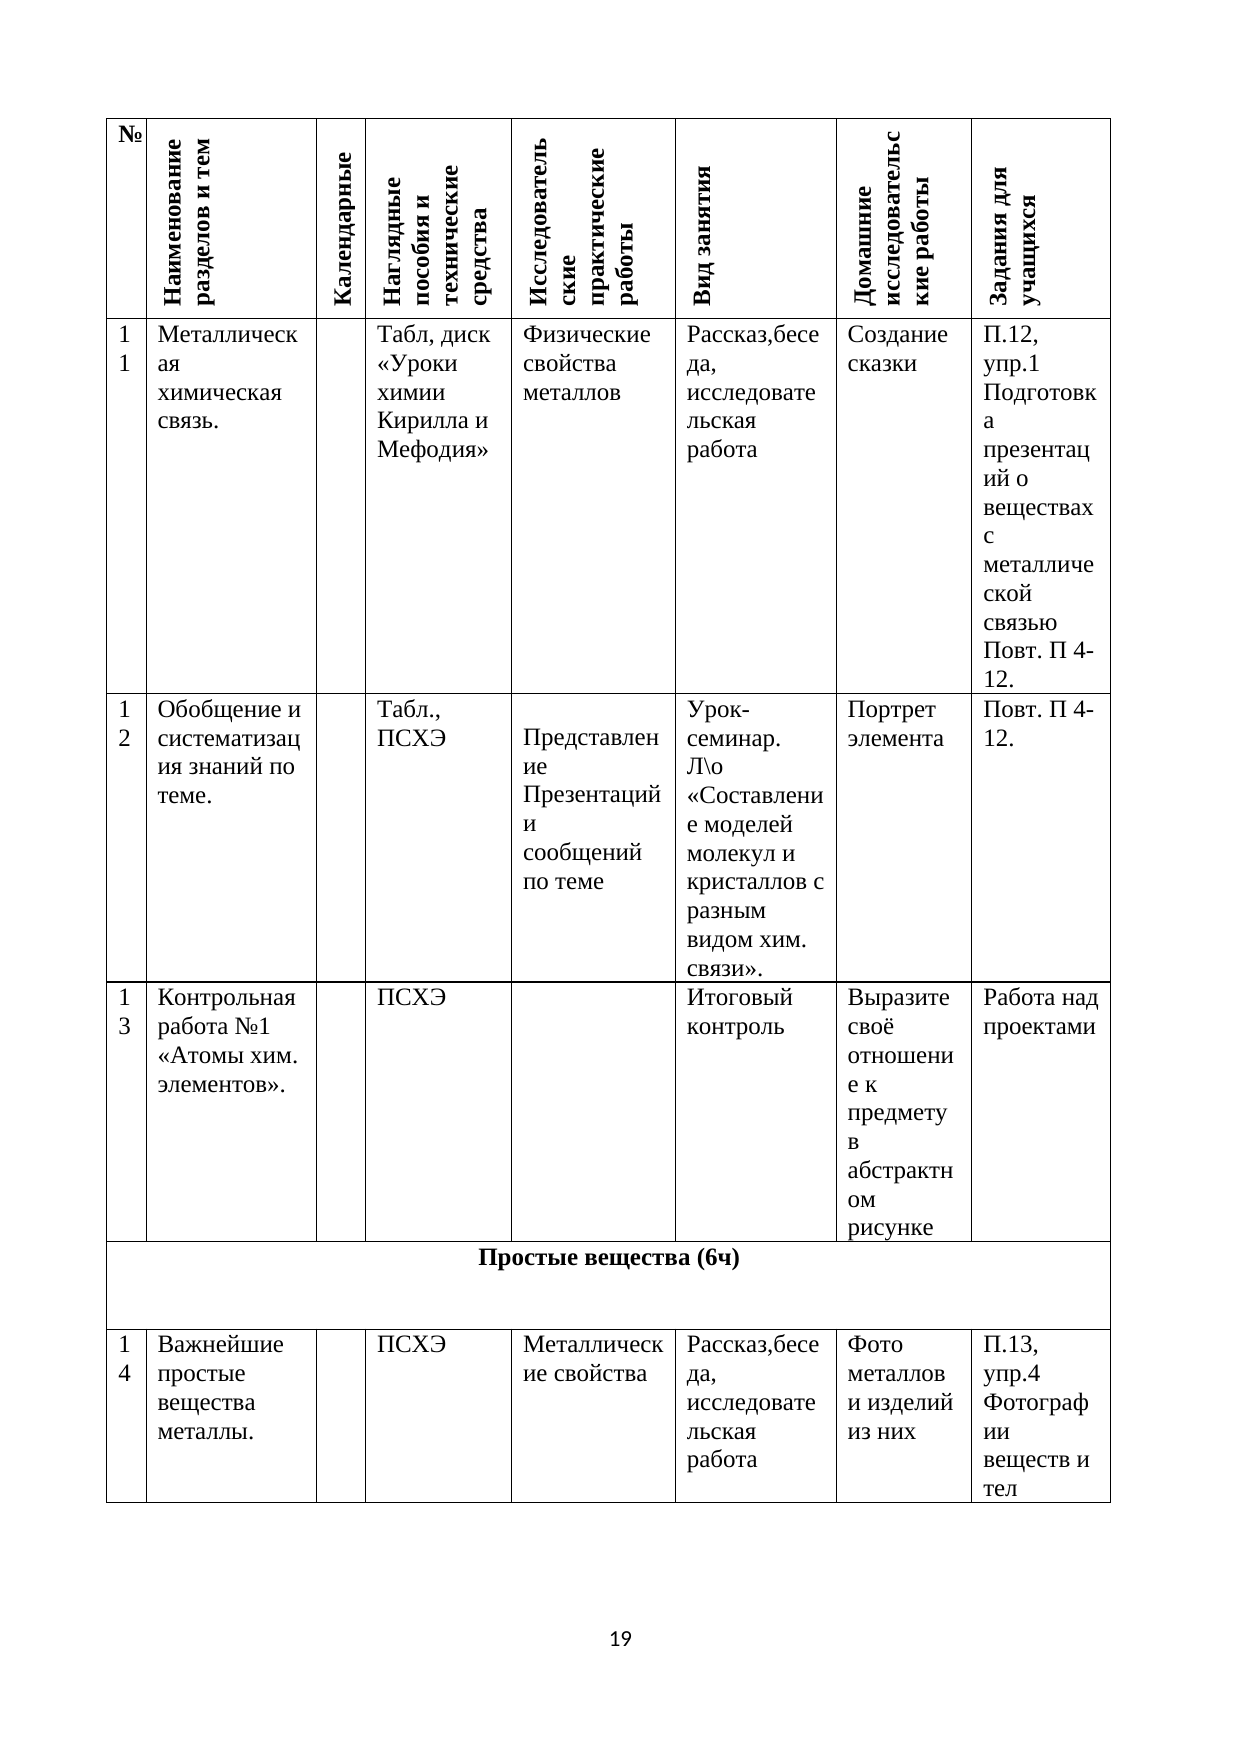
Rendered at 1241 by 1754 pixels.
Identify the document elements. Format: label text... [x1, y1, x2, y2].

table_cell ПСХЭ [366, 1330, 511, 1502]
table_cell Урок-семинар. Л\о «Составление моделей молекул и кристаллов с разным видом хим. связи». [676, 694, 836, 981]
table_header Календарные сроки [317, 119, 365, 318]
table_cell 13 [107, 983, 146, 1241]
table_cell Работа над проектами [972, 983, 1110, 1241]
table_header № [107, 119, 146, 318]
table_cell Металлическая химическая связь. [147, 319, 316, 693]
table_cell Представление Презентаций и сообщений по теме [512, 694, 675, 981]
table_cell Итоговый контроль [676, 983, 836, 1241]
table_header Исследовательские практические работы [512, 119, 675, 318]
table_cell Простые вещества (6ч) [107, 1242, 1110, 1328]
table_cell Контрольная работа №1 «Атомы хим. элементов». [147, 983, 316, 1241]
table_cell Обобщение и систематизация знаний по теме. [147, 694, 316, 981]
table_cell [317, 983, 365, 1241]
table_cell [317, 319, 365, 693]
table_cell [512, 983, 675, 1241]
table_cell 11 [107, 319, 146, 693]
table_cell Фото металлов и изделий из них [837, 1330, 971, 1502]
table_cell ПСХЭ [366, 983, 511, 1241]
table_cell Физические свойства металлов [512, 319, 675, 693]
table_cell [317, 694, 365, 981]
table_cell Портрет элемента [837, 694, 971, 981]
table_cell Повт. П 4-12. [972, 694, 1110, 981]
table_cell 14 [107, 1330, 146, 1502]
table_cell Рассказ,беседа, исследовательская работа [676, 319, 836, 693]
table_cell Важнейшие простые вещества металлы. [147, 1330, 316, 1502]
table_cell Создание сказки [837, 319, 971, 693]
table_cell [317, 1330, 365, 1502]
table_cell П.12, упр.1 Подготовка презентаций о веществах с металлической связью Повт. П 4-12. [972, 319, 1110, 693]
table_header Наглядные пособия и технические средства [366, 119, 511, 318]
table_cell Выразите своё отношение к предмету в абстрактном рисунке [837, 983, 971, 1241]
table_cell Рассказ,беседа, исследовательская работа [676, 1330, 836, 1502]
table_header Задания для учащихся [972, 119, 1110, 318]
table_cell 12 [107, 694, 146, 981]
table_header Наименование разделов и тем [147, 119, 316, 318]
table_header Домашние исследовательские работы [837, 119, 971, 318]
table_header Вид занятия [676, 119, 836, 318]
table_cell П.13, упр.4 Фотографии веществ и тел [972, 1330, 1110, 1502]
table_cell Металлические свойства [512, 1330, 675, 1502]
table_cell Табл., ПСХЭ [366, 694, 511, 981]
table_cell Табл, диск «Уроки химии Кирилла и Мефодия» [366, 319, 511, 693]
